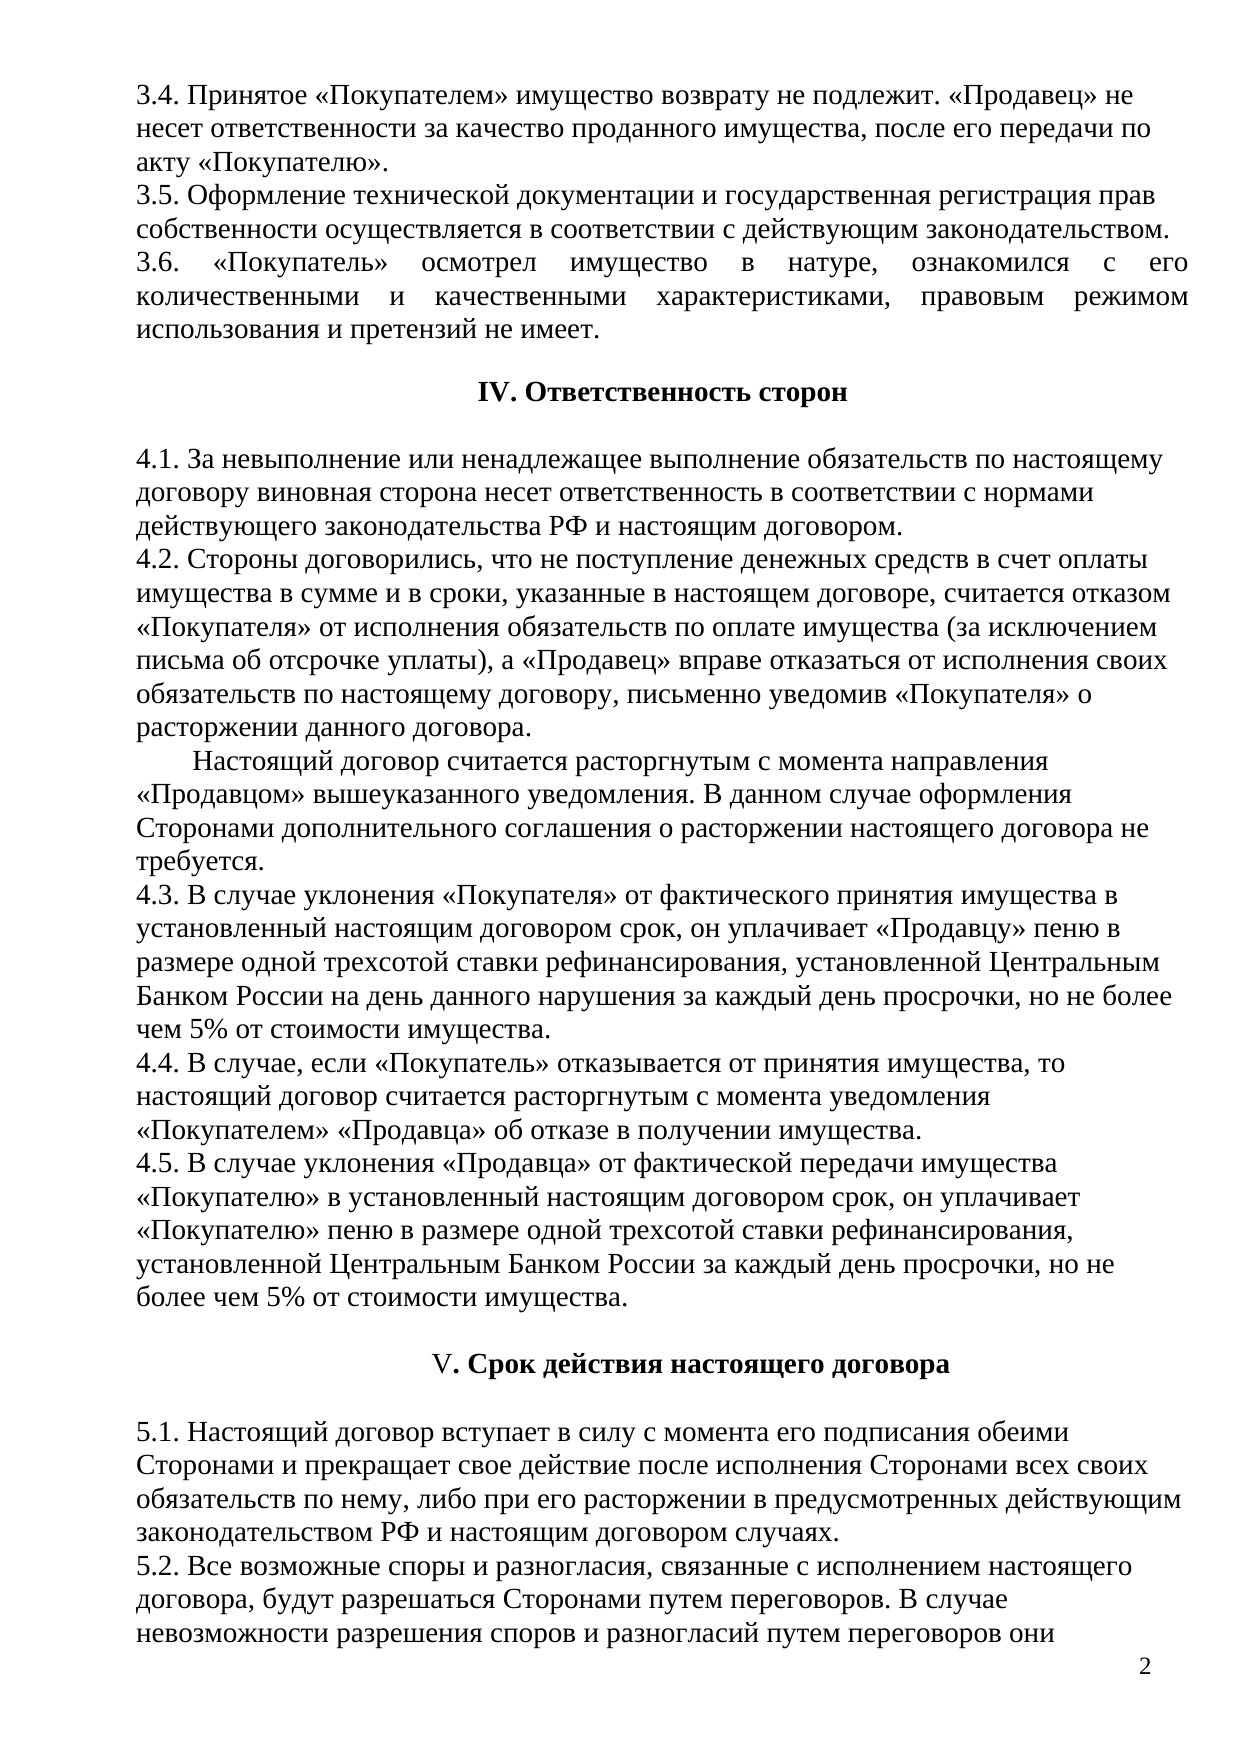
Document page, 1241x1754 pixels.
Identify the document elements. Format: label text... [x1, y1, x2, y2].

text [136, 1548, 1189, 1648]
text 5.1. Настоящий договор вступает в силу с момента его подписания обеими Сторонами и прекращает свое действие после исполнения Сторонами всех своих обязательств по нему, либо при его расторжении в предусмотренных действующим законодательством РФ и настоящим договором случаях. [136, 1414, 1189, 1548]
text 3.4. Принятое «Покупателем» имущество возврату не подлежит. «Продавец» не несет ответственности за качество проданного имущества, после его передачи по акту «Покупателю». [136, 77, 1189, 177]
text 3.5. Оформление технической документации и государственная регистрация прав собственности осуществляется в соответствии с действующим законодательством. [136, 177, 1189, 244]
text 3.6. «Покупатель» осмотрел имущество в натуре, ознакомился с его количественными и качественными характеристиками, правовым режимом использования и претензий не имеет. [136, 244, 1189, 345]
text 4.3. В случае уклонения «Покупателя» от фактического принятия имущества в установленный настоящим договором срок, он уплачивает «Продавцу» пеню в размере одной трехсотой ставки рефинансирования, установленной Центральным Банком России на день данного нарушения за каждый день просрочки, но не более чем 5% от стоимости имущества. [136, 877, 1189, 1045]
text 4.1. За невыполнение или ненадлежащее выполнение обязательств по настоящему договору виновная сторона несет ответственность в соответствии с нормами действующего законодательства РФ и настоящим договором. [136, 441, 1189, 542]
text IV. Ответственность сторон [79, 374, 1189, 407]
text 4.4. В случае, если «Покупатель» отказывается от принятия имущества, то настоящий договор считается расторгнутым с момента уведомления «Покупателем» «Продавца» об отказе в получении имущества. [136, 1045, 1189, 1145]
text V. Срок действия настоящего договора [136, 1347, 1189, 1380]
text 4.5. В случае уклонения «Продавца» от фактической передачи имущества «Покупателю» в установленный настоящим договором срок, он уплачивает «Покупателю» пеню в размере одной трехсотой ставки рефинансирования, установленной Центральным Банком России за каждый день просрочки, но не более чем 5% от стоимости имущества. [136, 1145, 1189, 1313]
text Настоящий договор считается расторгнутым с момента направления «Продавцом» вышеуказанного уведомления. В данном случае оформления Сторонами дополнительного соглашения о расторжении настоящего договора не требуется. [136, 743, 1189, 877]
text 4.2. Стороны договорились, что не поступление денежных средств в счет оплаты имущества в сумме и в сроки, указанные в настоящем договоре, считается отказом «Покупателя» от исполнения обязательств по оплате имущества (за исключением письма об отсрочке уплаты), а «Продавец» вправе отказаться от исполнения своих обязательств по настоящему договору, письменно уведомив «Покупателя» о расторжении данного договора. [136, 542, 1189, 743]
